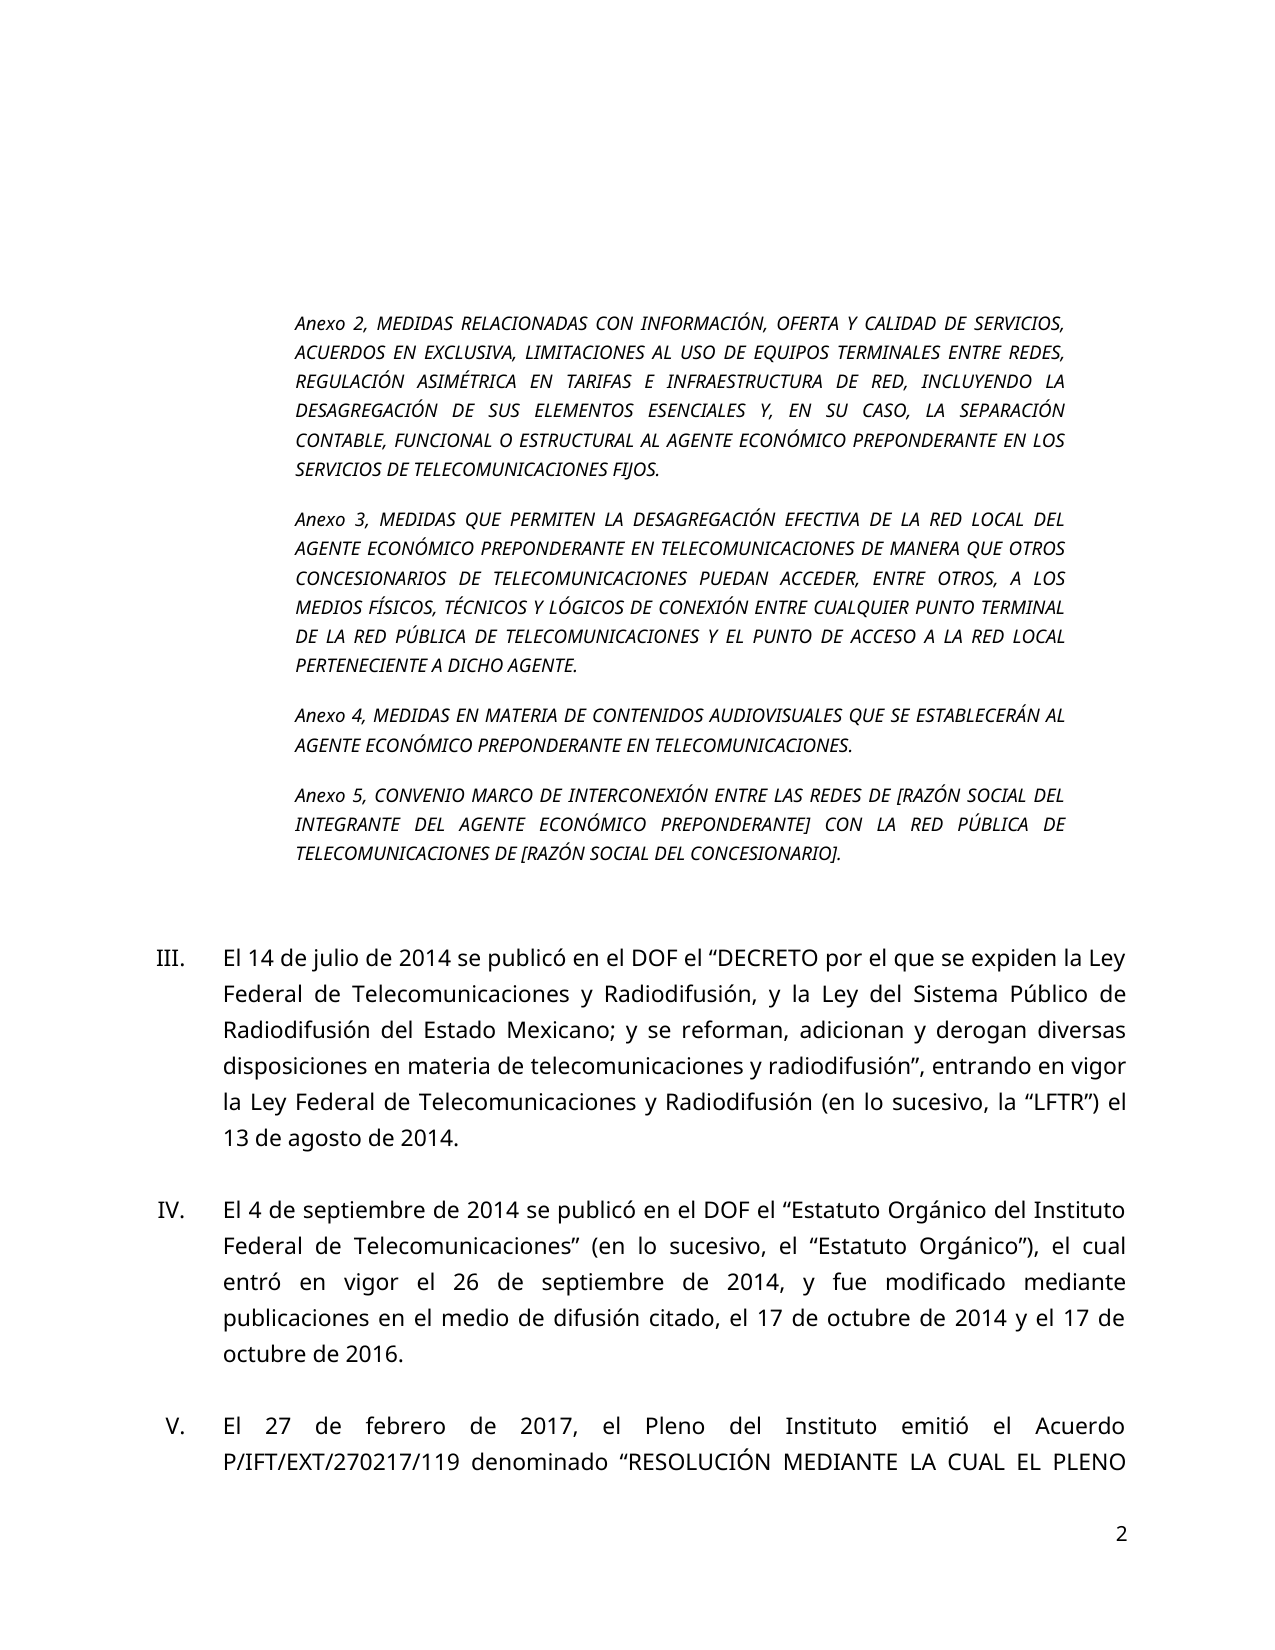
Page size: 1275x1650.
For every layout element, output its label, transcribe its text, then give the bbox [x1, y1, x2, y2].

text Anexo 4, MEDIDAS EN MATERIA DE CONTENIDOS AUDIOVISUALES QUE SE ESTABLECERÁN AL AGENTE ECONÓMICO PREPONDERANTE EN TELECOMUNICACIONES. [295, 703, 1068, 758]
list El 14 de julio de 2014 se publicó en el DOF el “DECRETO por el que se expiden la Ley Federal de Telecomunicaciones y Radiodifusión, y la Ley del Sistema Público de Radiodifusión del Estado Mexicano; y se reforman, adicionan y derogan diversas disposiciones en materia de telecomunicaciones y radiodifusión”, entrando en vigor la Ley Federal de Telecomunicaciones y Radiodifusión (en lo sucesivo, la “LFTR”) el 13 de agosto de 2014. [185, 942, 1127, 1153]
list El 4 de septiembre de 2014 se publicó en el DOF el “Estatuto Orgánico del Instituto Federal de Telecomunicaciones” (en lo sucesivo, el “Estatuto Orgánico”), el cual entró en vigor el 26 de septiembre de 2014, y fue modificado mediante publicaciones en el medio de difusión citado, el 17 de octubre de 2014 y el 17 de octubre de 2016. [185, 1194, 1127, 1369]
text Anexo 2, MEDIDAS RELACIONADAS CON INFORMACIÓN, OFERTA Y CALIDAD DE SERVICIOS, ACUERDOS EN EXCLUSIVA, LIMITACIONES AL USO DE EQUIPOS TERMINALES ENTRE REDES, REGULACIÓN ASIMÉTRICA EN TARIFAS E INFRAESTRUCTURA DE RED, INCLUYENDO LA DESAGREGACIÓN DE SUS ELEMENTOS ESENCIALES Y, EN SU CASO, LA SEPARACIÓN CONTABLE, FUNCIONAL O ESTRUCTURAL AL AGENTE ECONÓMICO PREPONDERANTE EN LOS SERVICIOS DE TELECOMUNICACIONES FIJOS. [295, 310, 1068, 482]
text Anexo 3, MEDIDAS QUE PERMITEN LA DESAGREGACIÓN EFECTIVA DE LA RED LOCAL DEL AGENTE ECONÓMICO PREPONDERANTE EN TELECOMUNICACIONES DE MANERA QUE OTROS CONCESIONARIOS DE TELECOMUNICACIONES PUEDAN ACCEDER, ENTRE OTROS, A LOS MEDIOS FÍSICOS, TÉCNICOS Y LÓGICOS DE CONEXIÓN ENTRE CUALQUIER PUNTO TERMINAL DE LA RED PÚBLICA DE TELECOMUNICACIONES Y EL PUNTO DE ACCESO A LA RED LOCAL PERTENECIENTE A DICHO AGENTE. [295, 506, 1068, 678]
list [185, 1409, 1127, 1477]
text Anexo 5, CONVENIO MARCO DE INTERCONEXIÓN ENTRE LAS REDES DE [RAZÓN SOCIAL DEL INTEGRANTE DEL AGENTE ECONÓMICO PREPONDERANTE] CON LA RED PÚBLICA DE TELECOMUNICACIONES DE [RAZÓN SOCIAL DEL CONCESIONARIO]. [295, 782, 1068, 866]
